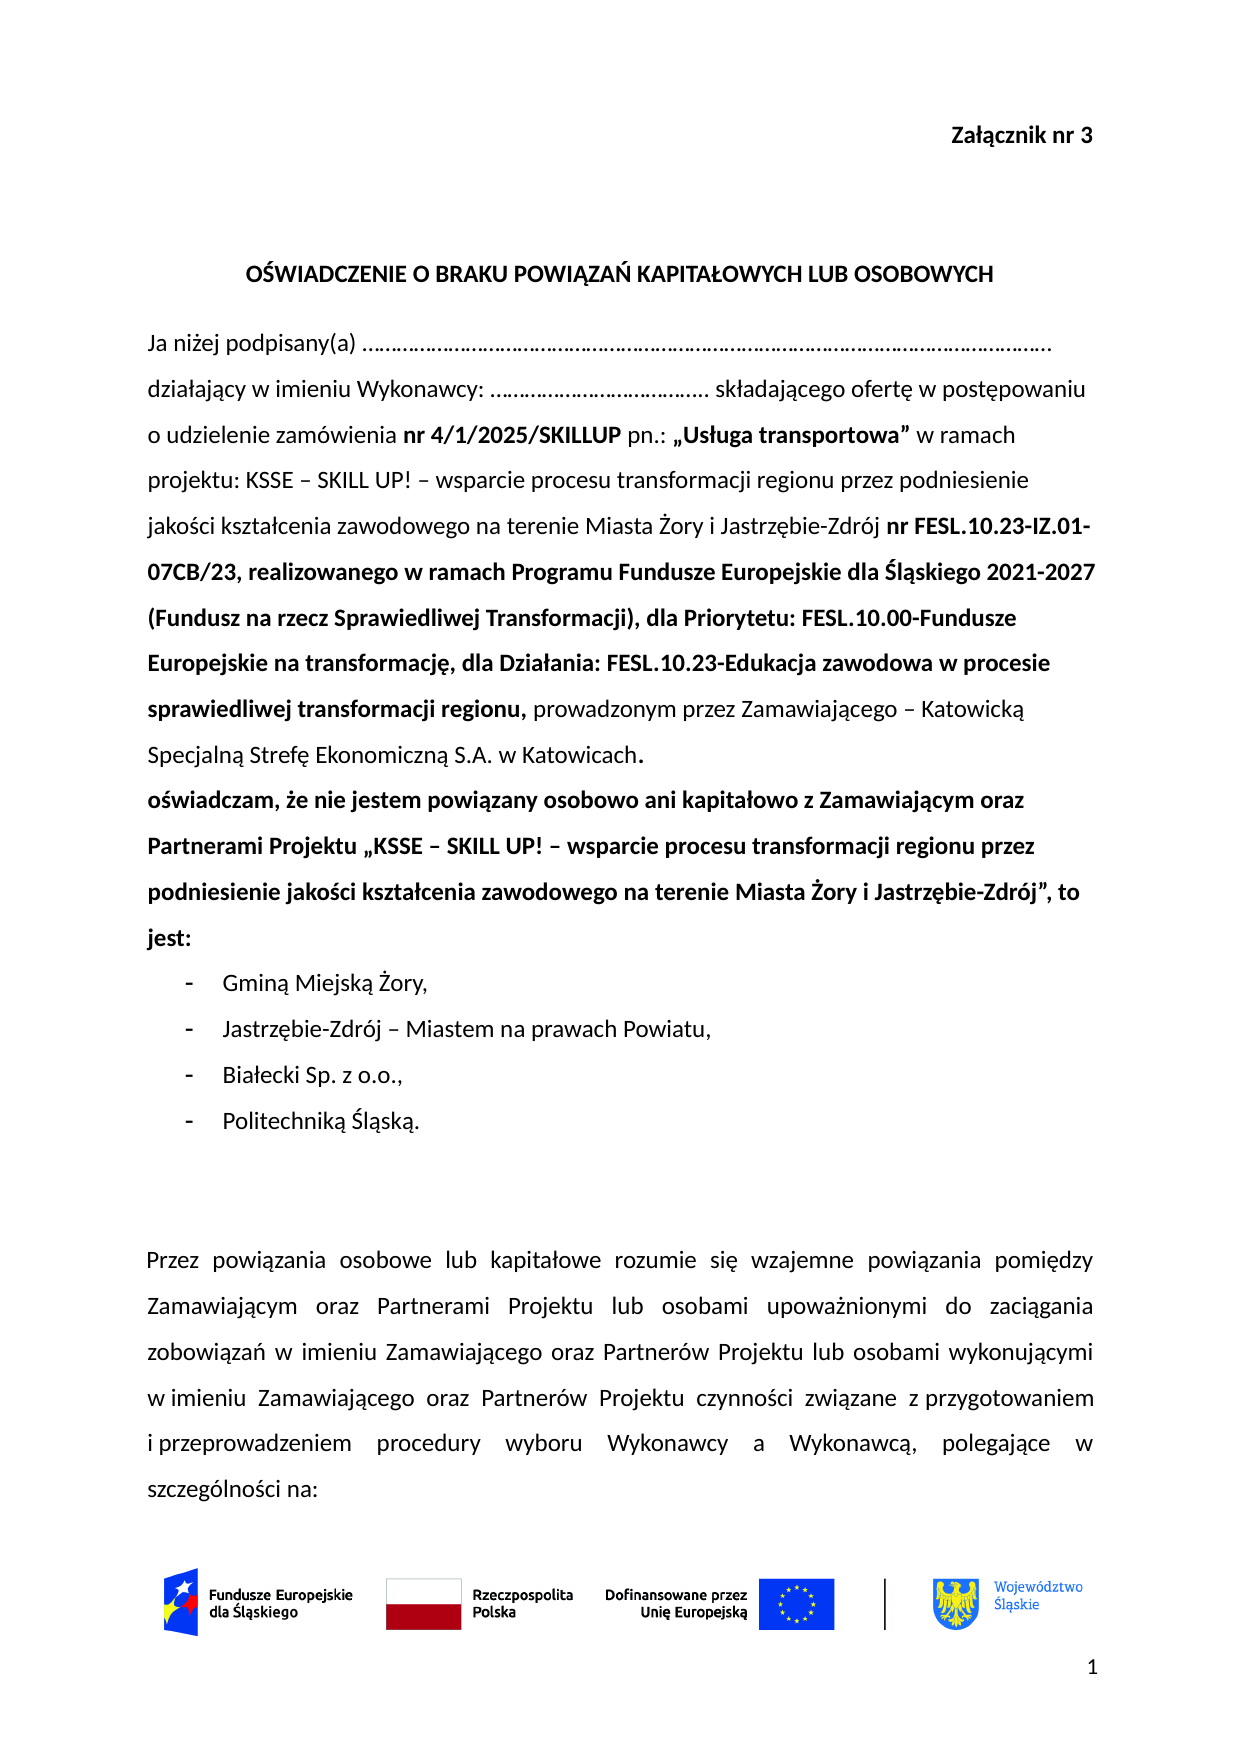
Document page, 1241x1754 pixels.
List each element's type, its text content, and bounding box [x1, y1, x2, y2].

text Załącznik nr 3 [147, 119, 1093, 150]
list Białecki Sp. z o.o., [185, 1059, 1098, 1089]
list Politechniką Śląską. [185, 1105, 1098, 1135]
text oświadczam, że nie jestem powiązany osobowo ani kapitałowo z Zamawiającym oraz Partnerami Projektu „KSSE – SKILL UP! – wsparcie procesu transformacji regionu przez podniesienie jakości kształcenia zawodowego na terenie Miasta Żory i Jastrzębie-Zdrój”, to jest: [147, 785, 1098, 952]
picture [147, 1551, 1098, 1653]
text Przez powiązania osobowe lub kapitałowe rozumie się wzajemne powiązania pomiędzy Zamawiającym oraz Partnerami Projektu lub osobami upoważnionymi do zaciągania zobowiązań w imieniu Zamawiającego oraz Partnerów Projektu lub osobami wykonującymi w imieniu Zamawiającego oraz Partnerów Projektu czynności związane z przygotowaniem i przeprowadzeniem procedury wyboru Wykonawcy a Wykonawcą, polegające w szczególności na: [146, 1244, 1094, 1504]
text OŚWIADCZENIE O BRAKU POWIĄZAŃ KAPITAŁOWYCH LUB OSOBOWYCH [147, 258, 1092, 288]
list Gminą Miejską Żory, [185, 968, 1098, 998]
text Ja niżej podpisany(a) ………………………………………………………………………………………………………… działający w imieniu Wykonawcy: ……………………………….. składającego ofertę w postępowaniu o udzielenie zamówienia nr 4/1/2025/SKILLUP pn.: „Usługa transportowa” w ramach projektu: KSSE – SKILL UP! – wsparcie procesu transformacji regionu przez podniesienie jakości kształcenia zawodowego na terenie Miasta Żory i Jastrzębie-Zdrój nr FESL.10.23-IZ.01-07CB/23, realizowanego w ramach Programu Fundusze Europejskie dla Śląskiego 2021-2027 (Fundusz na rzecz Sprawiedliwej Transformacji), dla Priorytetu: FESL.10.00-Fundusze Europejskie na transformację, dla Działania: FESL.10.23-Edukacja zawodowa w procesie sprawiedliwej transformacji regionu, prowadzonym przez Zamawiającego – Katowicką Specjalną Strefę Ekonomiczną S.A. w Katowicach. [147, 327, 1098, 769]
list Jastrzębie-Zdrój – Miastem na prawach Powiatu, [185, 1013, 1098, 1044]
